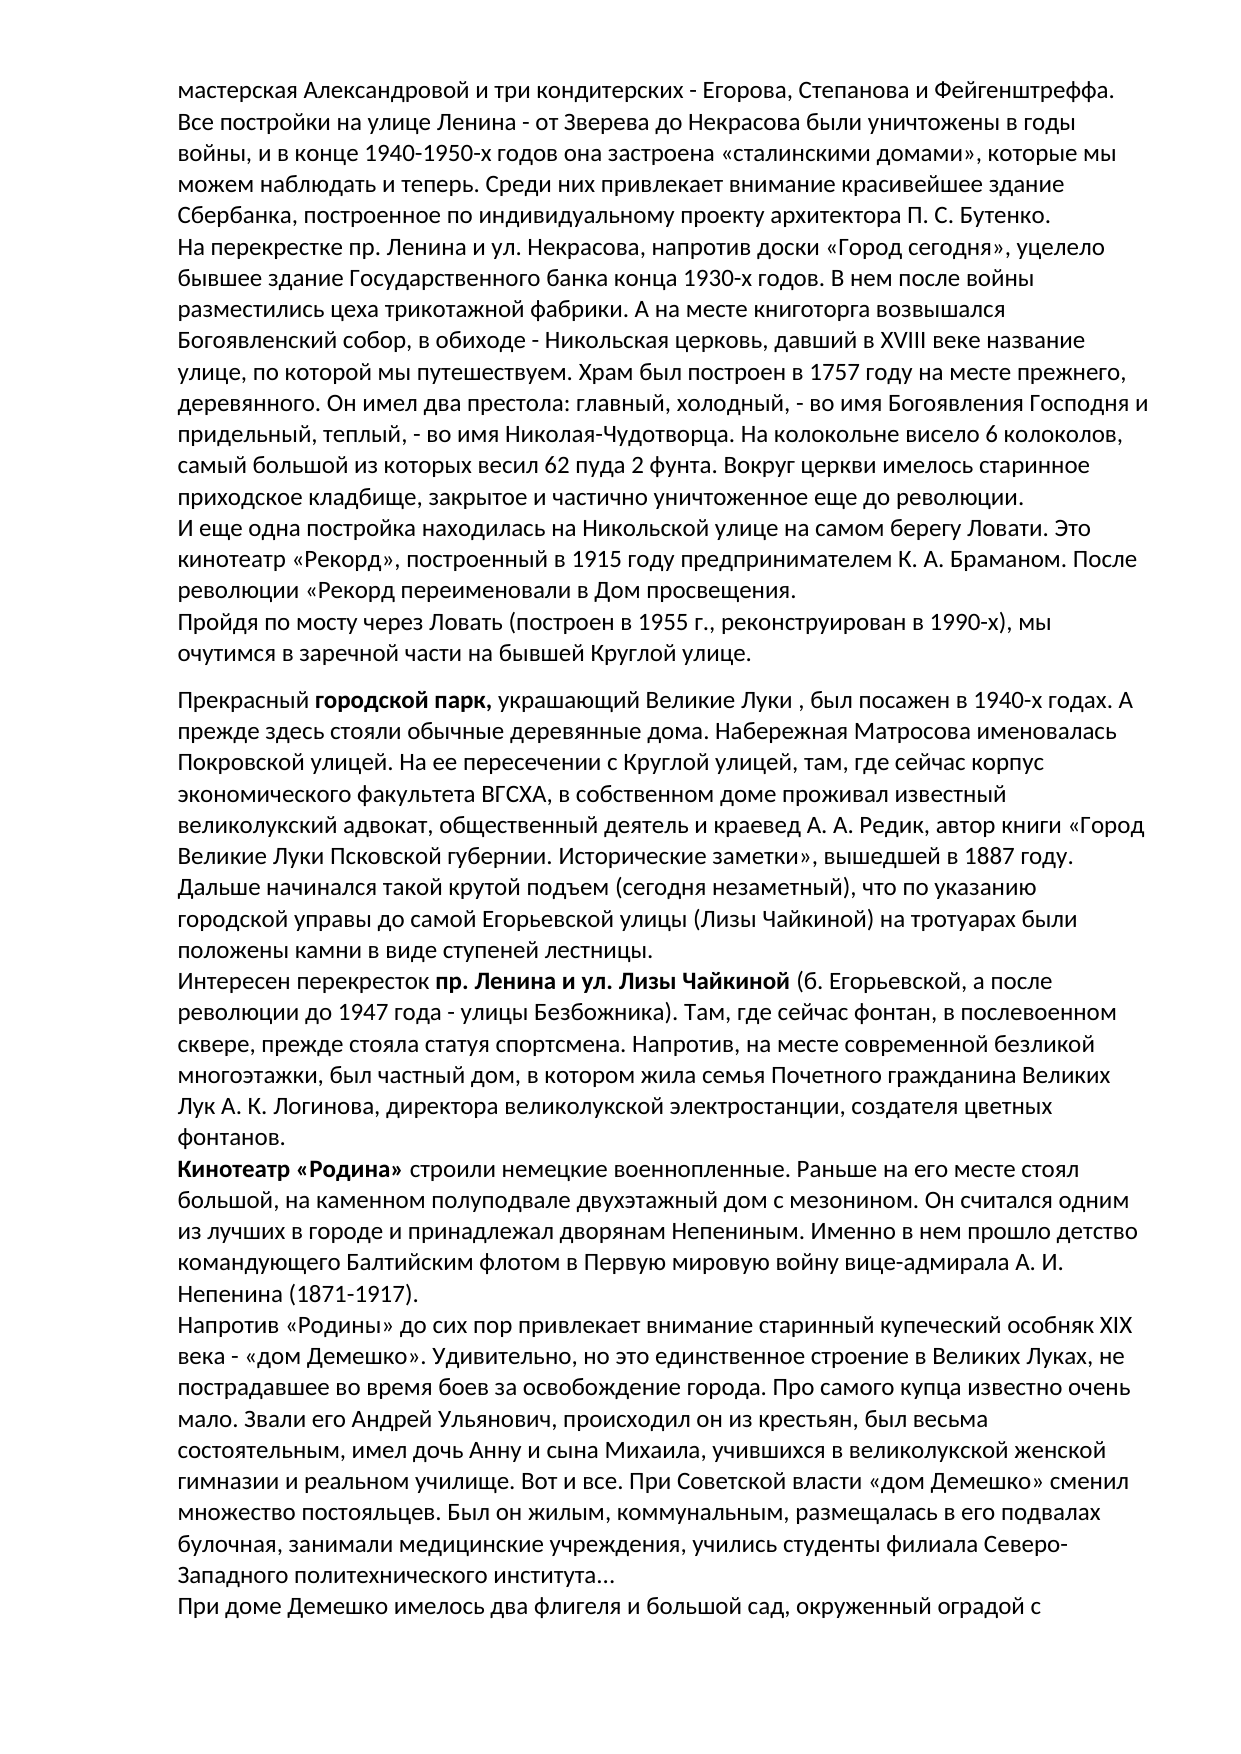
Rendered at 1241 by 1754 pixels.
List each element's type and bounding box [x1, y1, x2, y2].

text [177, 74, 1152, 668]
text [177, 683, 1152, 1621]
